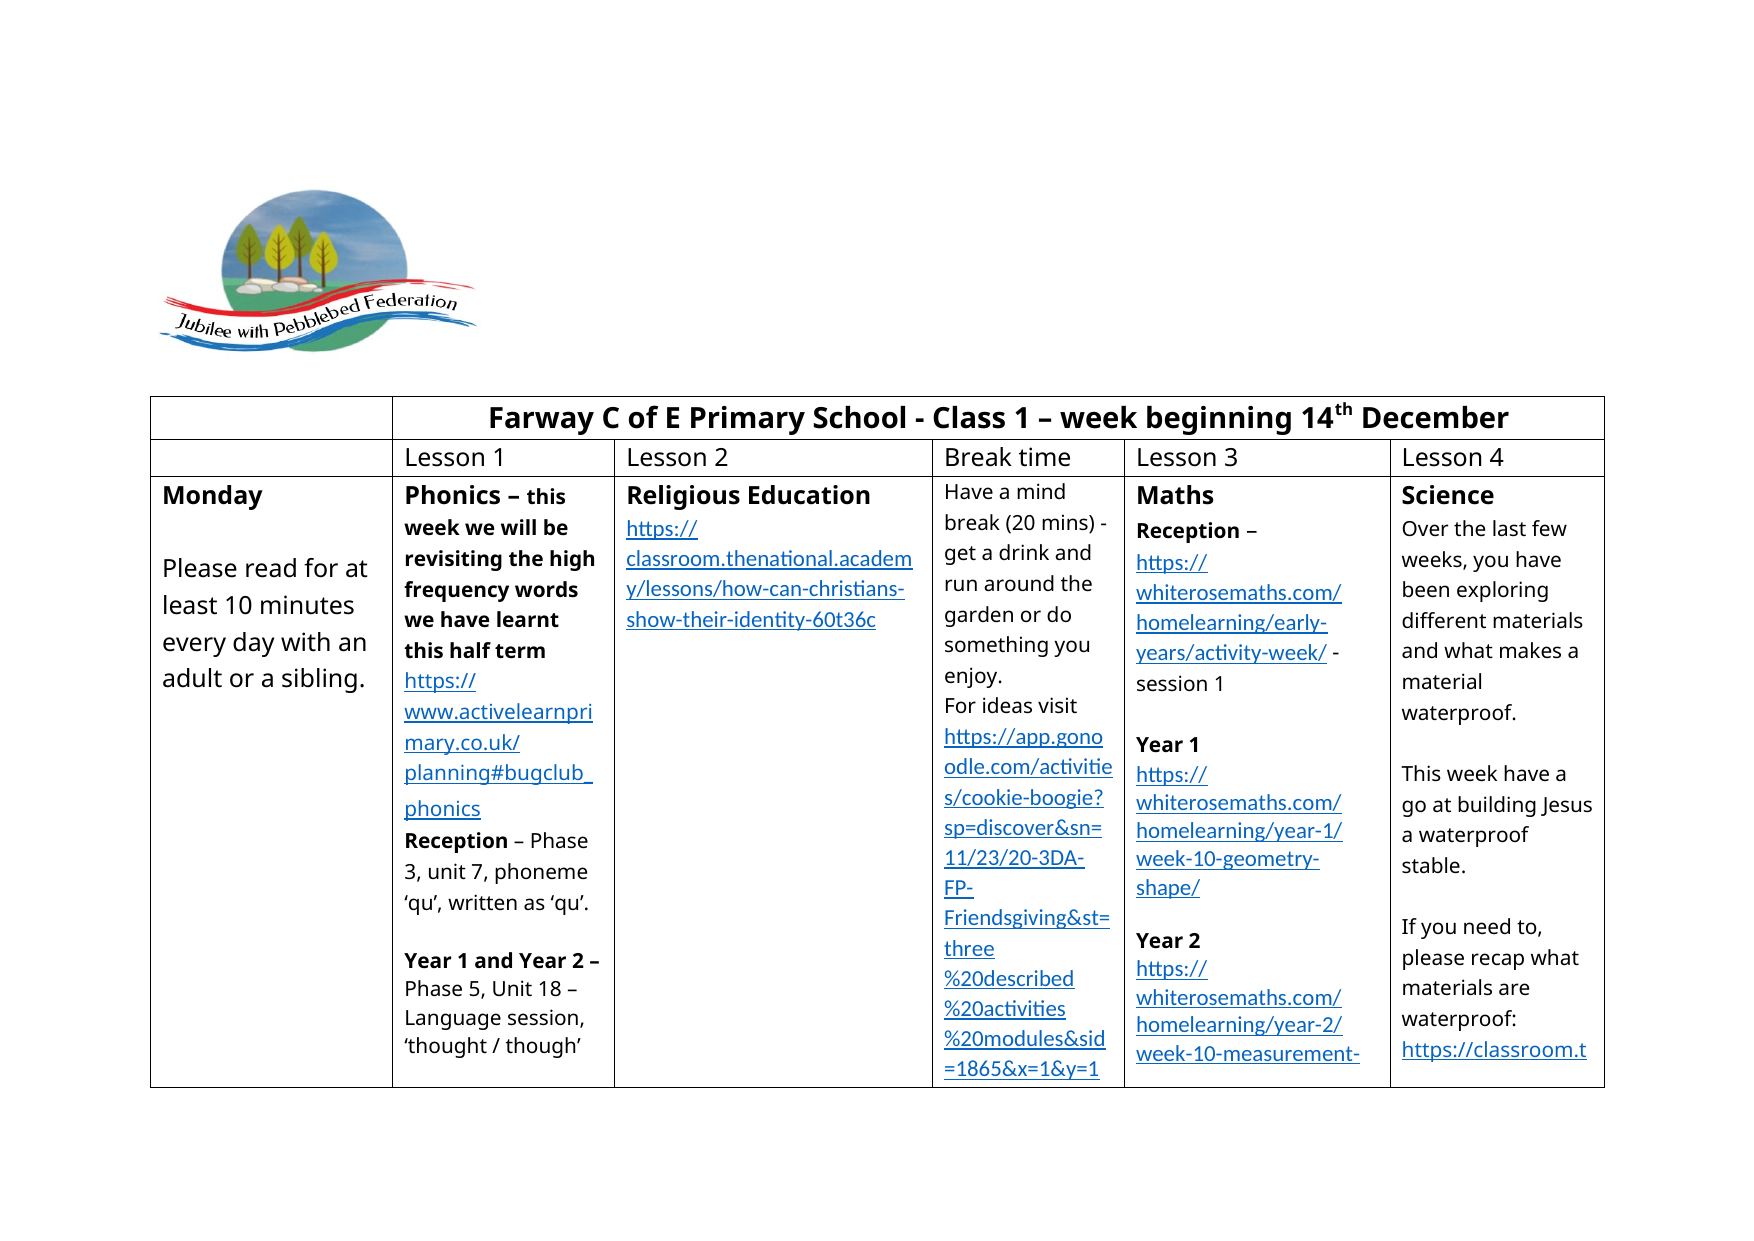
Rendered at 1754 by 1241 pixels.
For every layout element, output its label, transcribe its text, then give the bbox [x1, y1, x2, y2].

table_cell [151, 440, 392, 476]
table_cell Lesson 4 [1391, 440, 1604, 476]
table_cell Lesson 1 [393, 440, 614, 476]
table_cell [1391, 477, 1604, 1087]
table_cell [1125, 477, 1390, 1087]
picture [150, 180, 486, 371]
table_header [151, 397, 392, 439]
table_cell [933, 477, 1124, 1087]
table_cell Break time [933, 440, 1124, 476]
table_header Farway C of E Primary School - Class 1 – week beginning 14th December [393, 397, 1604, 439]
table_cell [151, 477, 392, 1087]
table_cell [615, 477, 932, 1087]
table_cell Lesson 3 [1125, 440, 1390, 476]
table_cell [393, 477, 614, 1087]
table_cell Lesson 2 [615, 440, 932, 476]
